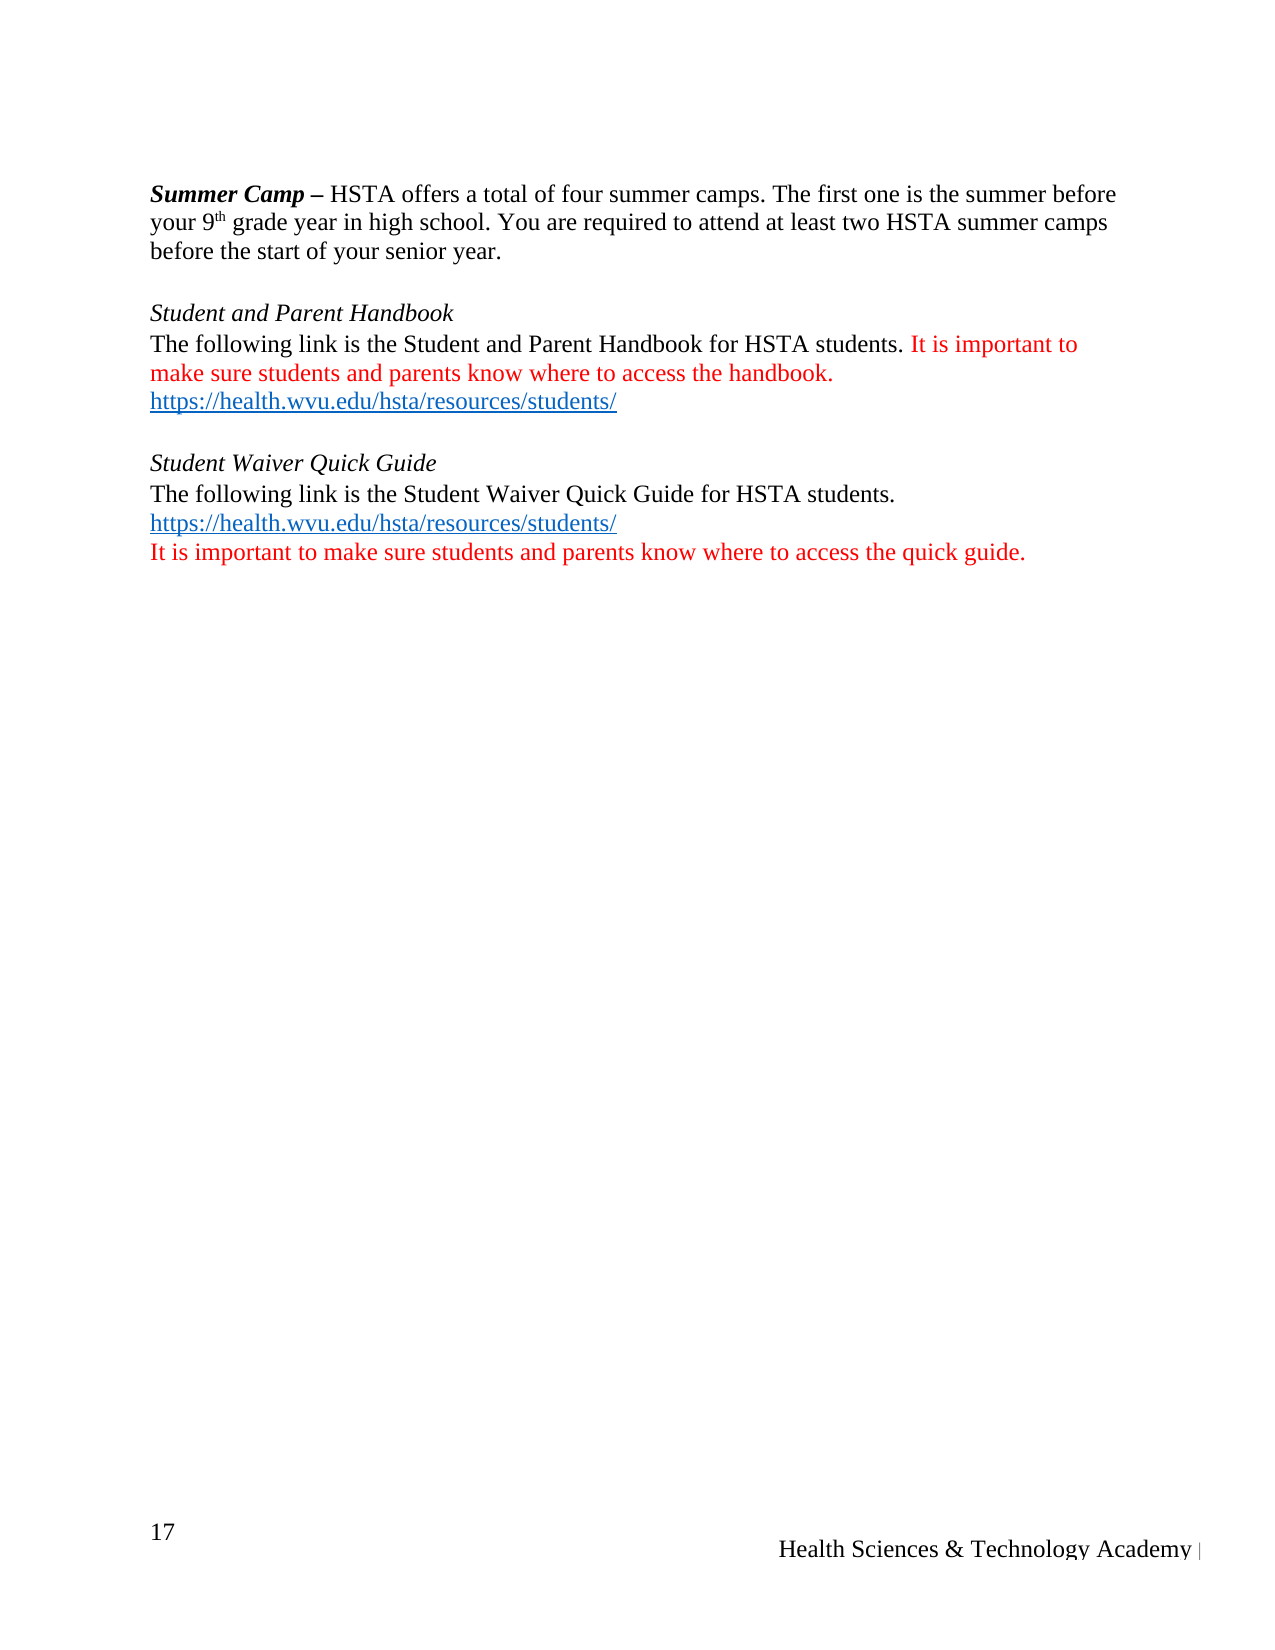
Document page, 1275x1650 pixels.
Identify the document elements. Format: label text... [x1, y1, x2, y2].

text The following link is the Student and Parent Handbook for HSTA students. It is important to make sure students and parents know where to access the handbook. https://health.wvu.edu/hsta/resources/students/ [150, 329, 1125, 415]
text Summer Camp – HSTA offers a total of four summer camps. The first one is the summer before your 9th grade year in high school. You are required to attend at least two HSTA summer camps before the start of your senior year. [150, 179, 1125, 265]
subtitle Student Waiver Quick Guide [150, 448, 1125, 477]
text It is important to make sure students and parents know where to access the quick guide. [150, 537, 1125, 565]
text The following link is the Student Waiver Quick Guide for HSTA students. https://health.wvu.edu/hsta/resources/students/ [150, 479, 1125, 537]
subtitle Student and Parent Handbook [150, 298, 1125, 327]
